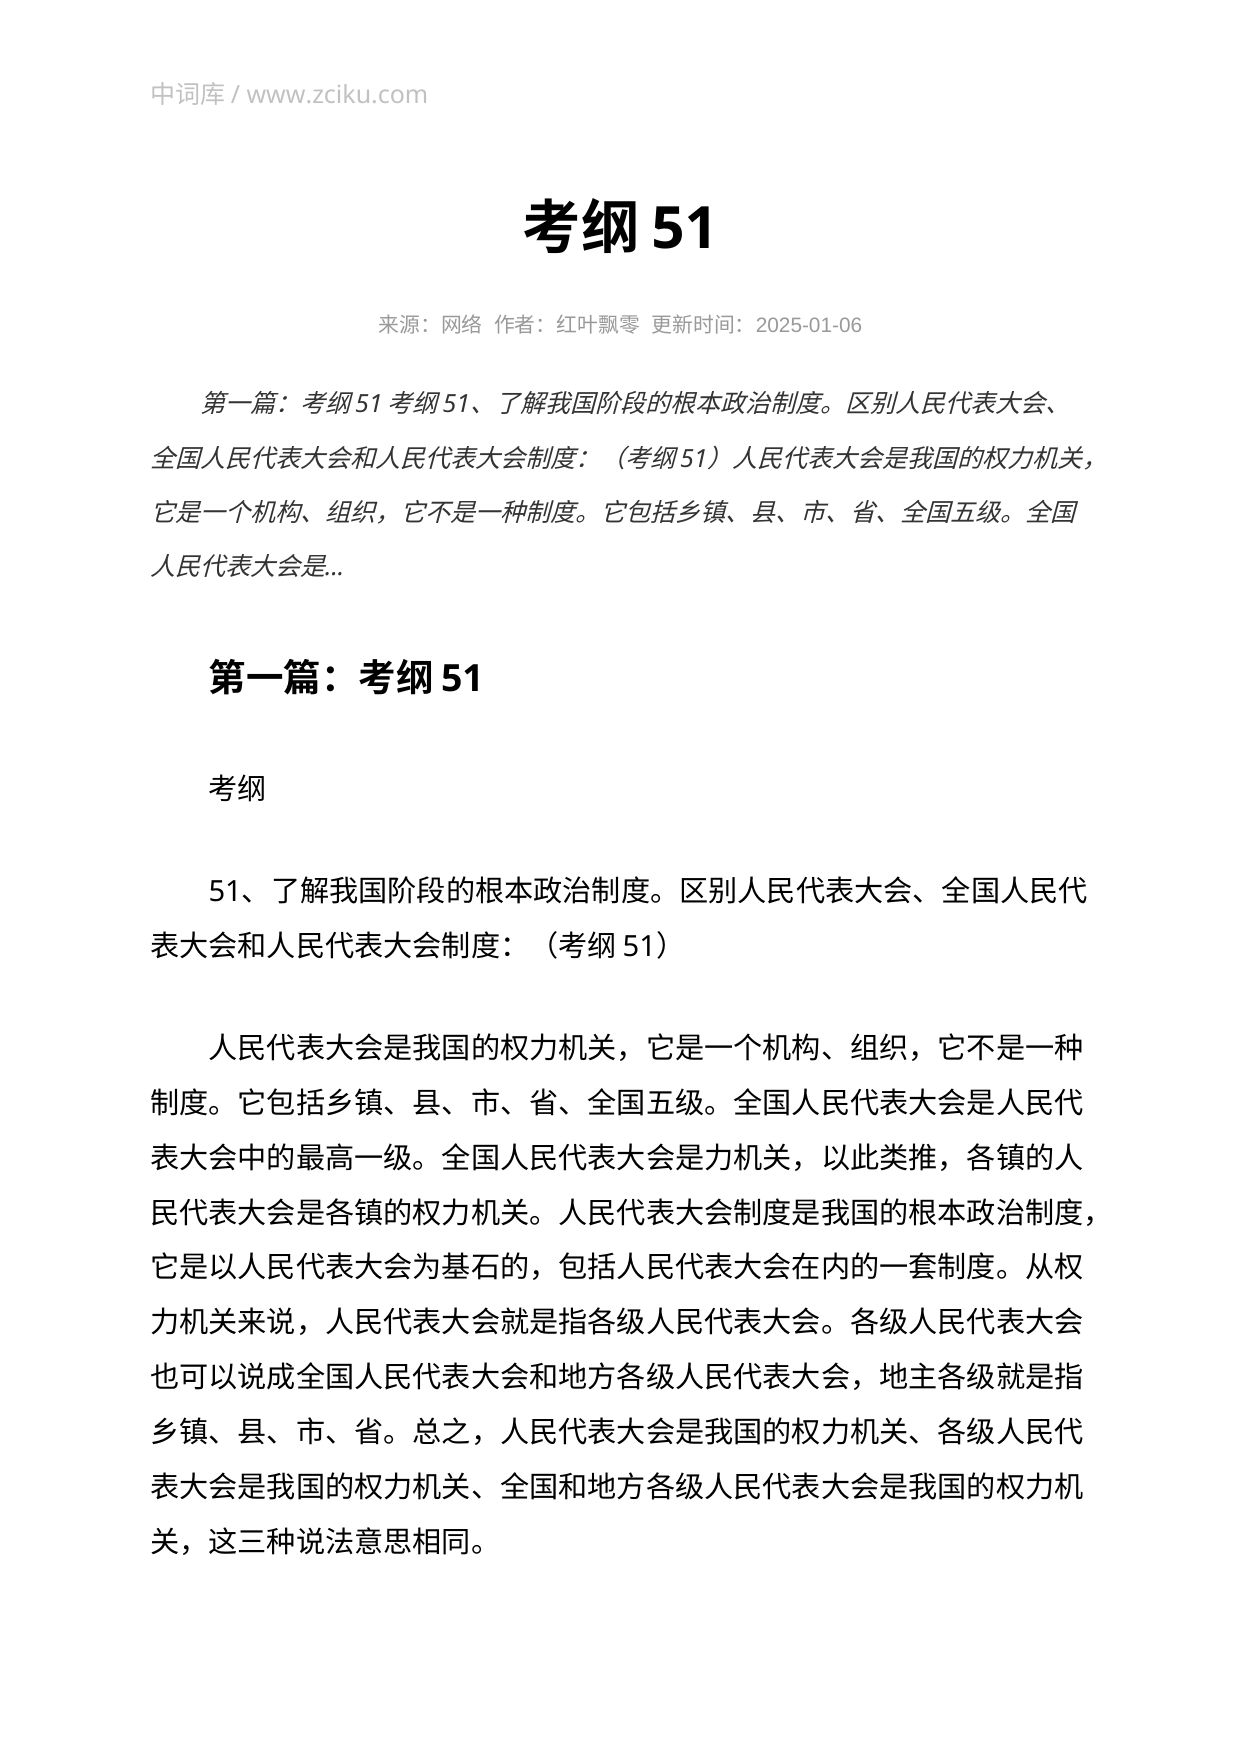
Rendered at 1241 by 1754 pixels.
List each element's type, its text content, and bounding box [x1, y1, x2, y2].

text 第一篇：考纲51 [150, 648, 1090, 703]
text 51、了解我国阶段的根本政治制度。区别人民代表大会、全国人民代表大会和人民代表大会制度：（考纲51） [150, 867, 1090, 965]
text 来源：网络 作者：红叶飘零 更新时间：2025-01-06 [150, 313, 1090, 337]
text 考纲 [150, 766, 1090, 808]
text 人民代表大会是我国的权力机关，它是一个机构、组织，它不是一种制度。它包括乡镇、县、市、省、全国五级。全国人民代表大会是人民代表大会中的最高一级。全国人民代表大会是力机关，以此类推，各镇的人民代表大会是各镇的权力机关。人民代表大会制度是我国的根本政治制度，它是以人民代表大会为基石的，包括人民代表大会在内的一套制度。从权力机关来说，人民代表大会就是指各级人民代表大会。各级人民代表大会也可以说成全国人民代表大会和地方各级人民代表大会，地主各级就是指乡镇、县、市、省。总之，人民代表大会是我国的权力机关、各级人民代表大会是我国的权力机关、全国和地方各级人民代表大会是我国的权力机关，这三种说法意思相同。 [150, 1024, 1090, 1561]
text 第一篇：考纲51考纲51、了解我国阶段的根本政治制度。区别人民代表大会、全国人民代表大会和人民代表大会制度：（考纲51）人民代表大会是我国的权力机关，它是一个机构、组织，它不是一种制度。它包括乡镇、县、市、省、全国五级。全国人民代表大会是... [150, 384, 1090, 583]
subtitle 考纲51 [150, 181, 1090, 266]
